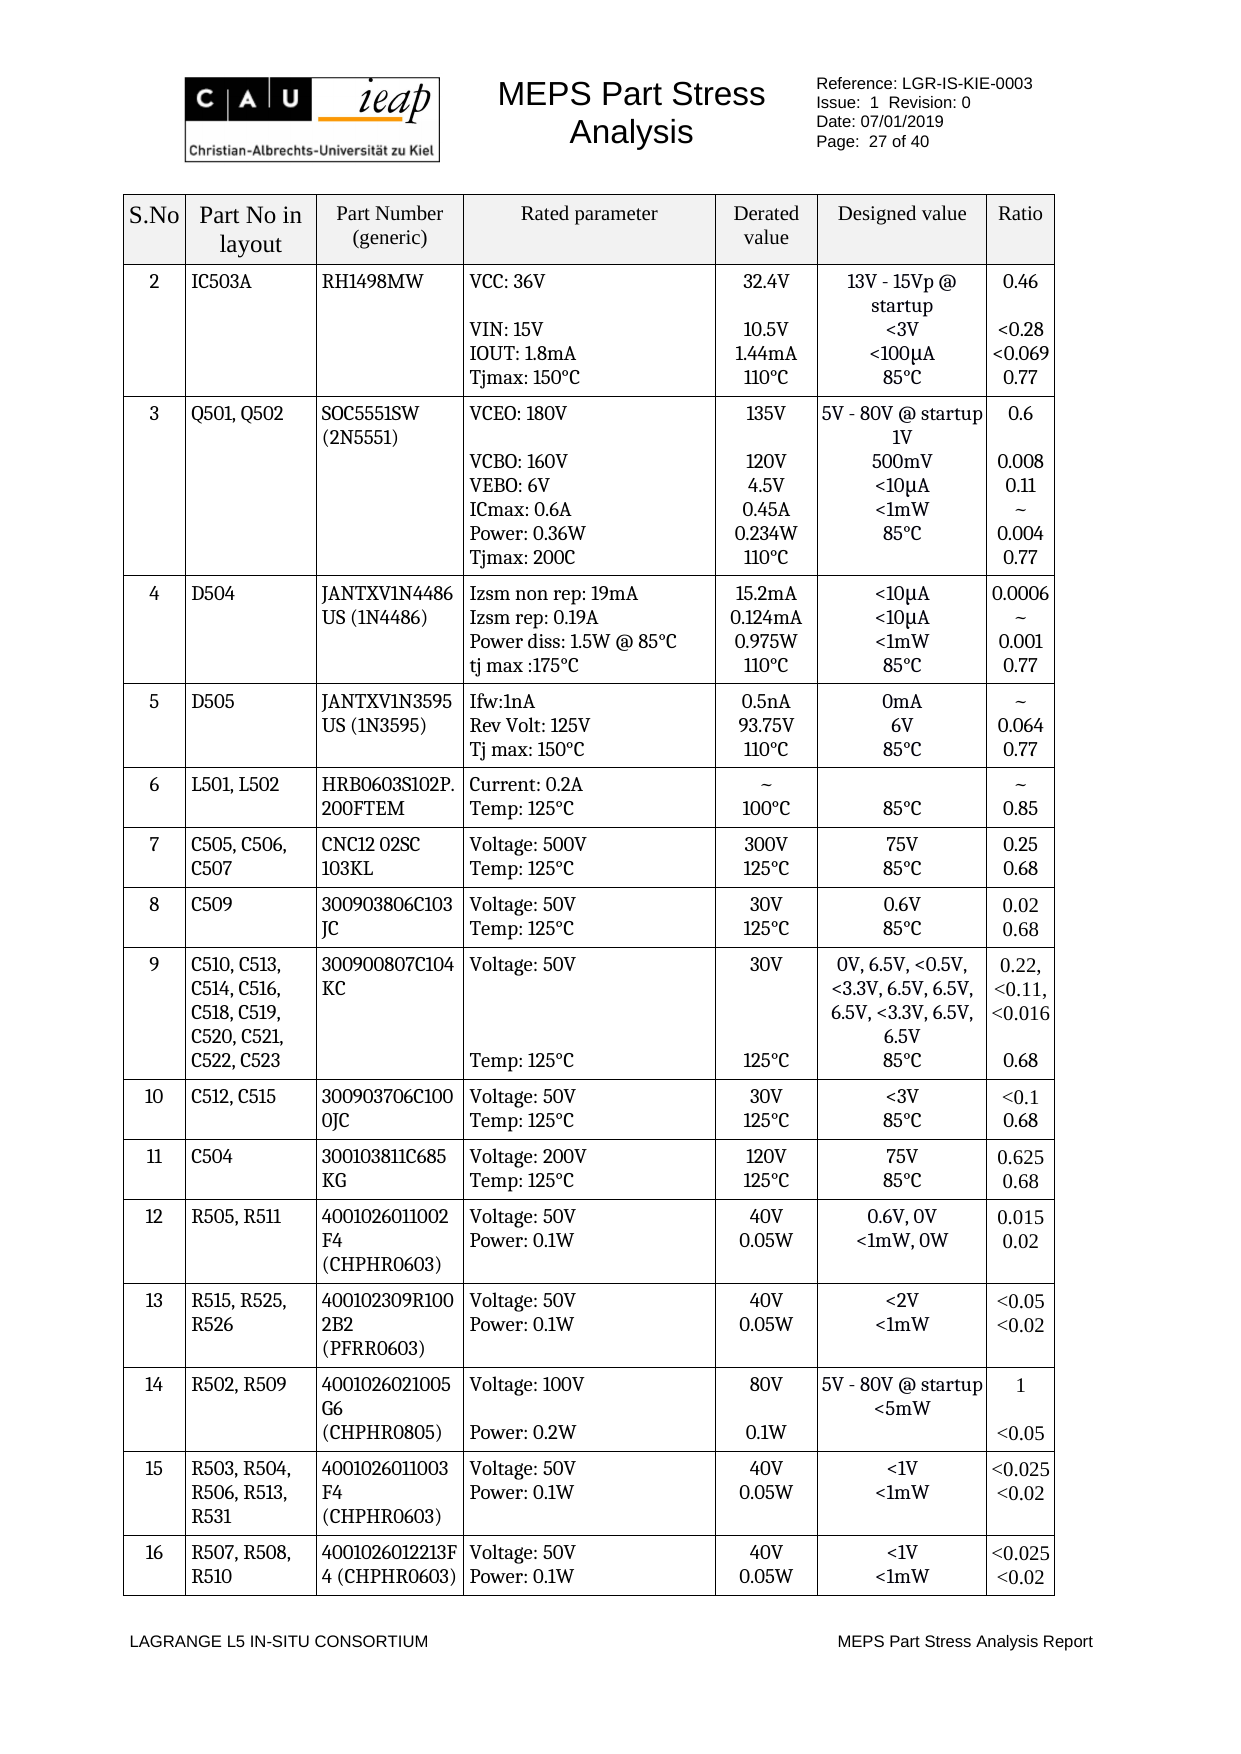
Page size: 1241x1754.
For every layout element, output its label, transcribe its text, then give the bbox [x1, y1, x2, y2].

table_cell Voltage: 50V Temp: 125°C [464, 1080, 715, 1139]
table_cell 8 [124, 888, 185, 947]
table_cell 9 [124, 948, 185, 1079]
table_cell <0.025 <0.02 [987, 1536, 1054, 1595]
table_cell 0.015 0.02 [987, 1200, 1054, 1283]
table_cell 15 [124, 1452, 185, 1535]
table_cell Voltage: 500V Temp: 125°C [464, 828, 715, 887]
table_cell 0.6 0.008 0.11 ~ 0.004 0.77 [987, 397, 1054, 575]
table_cell 75V 85°C [818, 1140, 986, 1199]
table_cell 0.625 0.68 [987, 1140, 1054, 1199]
table_cell Voltage: 50V Power: 0.1W [464, 1200, 715, 1283]
table_cell JANTXV1N3595US (1N3595) [317, 684, 463, 767]
table_cell 4001026011002F4 (CHPHR0603) [317, 1200, 463, 1283]
table_cell VCEO: 180V VCBO: 160V VEBO: 6V ICmax: 0.6A Power: 0.36W Tjmax: 200C [464, 397, 715, 575]
table_cell D504 [186, 576, 316, 683]
table_cell <10μA <10μA <1mW 85°C [818, 576, 986, 683]
table_cell R503, R504, R506, R513, R531 [186, 1452, 316, 1535]
table_cell R507, R508, R510 [186, 1536, 316, 1595]
table_cell 400102309R1002B2 (PFRR0603) [317, 1284, 463, 1367]
table_cell 15.2mA 0.124mA 0.975W 110°C [716, 576, 817, 683]
table_cell 135V 120V 4.5V 0.45A 0.234W 110°C [716, 397, 817, 575]
table_cell 4 [124, 576, 185, 683]
table_cell HRB0603S102P.200FTEM [317, 768, 463, 827]
table_cell 13V - 15Vp @ startup <3V <100μA 85°C [818, 265, 986, 396]
table_cell 300900807C104KC [317, 948, 463, 1079]
table_cell 0.6V, 0V <1mW, 0W [818, 1200, 986, 1283]
table_cell SOC5551SW (2N5551) [317, 397, 463, 575]
picture [181, 73, 443, 166]
table_cell 0.22, <0.11, <0.016 0.68 [987, 948, 1054, 1079]
table_header Derated value [716, 195, 817, 264]
table_header Rated parameter [464, 195, 715, 264]
table_cell 120V 125°C [716, 1140, 817, 1199]
table_cell <3V 85°C [818, 1080, 986, 1139]
table_cell 300V 125°C [716, 828, 817, 887]
table_cell Voltage: 50V Power: 0.1W [464, 1452, 715, 1535]
table_cell <0.025 <0.02 [987, 1452, 1054, 1535]
table_header Ratio [987, 195, 1054, 264]
table_cell <1V <1mW [818, 1536, 986, 1595]
table_cell Current: 0.2A Temp: 125°C [464, 768, 715, 827]
table_cell 40V 0.05W [716, 1200, 817, 1283]
table_cell JANTXV1N4486US (1N4486) [317, 576, 463, 683]
table_cell VCC: 36V VIN: 15V IOUT: 1.8mA Tjmax: 150°C [464, 265, 715, 396]
table_header S.No [124, 195, 185, 264]
table_cell 40V 0.05W [716, 1536, 817, 1595]
table_cell 5 [124, 684, 185, 767]
table_cell 5V - 80V @ startup <5mW [818, 1368, 986, 1451]
table_cell 0.6V 85°C [818, 888, 986, 947]
table_cell ~ 100°C [716, 768, 817, 827]
table_header Part Number (generic) [317, 195, 463, 264]
table_cell RH1498MW [317, 265, 463, 396]
table_cell 0.0006 ~ 0.001 0.77 [987, 576, 1054, 683]
table_cell 0.02 0.68 [987, 888, 1054, 947]
table_cell 75V 85°C [818, 828, 986, 887]
table_cell 14 [124, 1368, 185, 1451]
table_cell 5V - 80V @ startup 1V 500mV <10μA <1mW 85°C [818, 397, 986, 575]
table_cell ~ 0.85 [987, 768, 1054, 827]
table_cell C512, C515 [186, 1080, 316, 1139]
table_cell 300903806C103JC [317, 888, 463, 947]
table_cell 32.4V 10.5V 1.44mA 110°C [716, 265, 817, 396]
table_cell Voltage: 50V Power: 0.1W [464, 1536, 715, 1595]
table_header Designed value [818, 195, 986, 264]
table_cell 1 <0.05 [987, 1368, 1054, 1451]
table_cell CNC12 02SC 103KL [317, 828, 463, 887]
table_cell IC503A [186, 265, 316, 396]
table_cell Q501, Q502 [186, 397, 316, 575]
table_cell 6 [124, 768, 185, 827]
table_cell 40V 0.05W [716, 1452, 817, 1535]
table_cell 80V 0.1W [716, 1368, 817, 1451]
table_cell 4001026021005G6 (CHPHR0805) [317, 1368, 463, 1451]
table_cell C510, C513, C514, C516, C518, C519, C520, C521, C522, C523 [186, 948, 316, 1079]
table_cell ~ 0.064 0.77 [987, 684, 1054, 767]
table_cell 13 [124, 1284, 185, 1367]
table_cell C504 [186, 1140, 316, 1199]
table_cell 7 [124, 828, 185, 887]
table_cell 30V 125°C [716, 888, 817, 947]
table_cell 11 [124, 1140, 185, 1199]
table_cell 30V 125°C [716, 948, 817, 1079]
table_cell Ifw:1nA Rev Volt: 125V Tj max: 150°C [464, 684, 715, 767]
table_cell 300103811C685KG [317, 1140, 463, 1199]
table_header Part No in layout [186, 195, 316, 264]
table_cell 85°C [818, 768, 986, 827]
table_cell C509 [186, 888, 316, 947]
table_cell 10 [124, 1080, 185, 1139]
table_cell 0mA 6V 85°C [818, 684, 986, 767]
table_cell R505, R511 [186, 1200, 316, 1283]
table_cell 0V, 6.5V, <0.5V, <3.3V, 6.5V, 6.5V, 6.5V, <3.3V, 6.5V, 6.5V 85°C [818, 948, 986, 1079]
table_cell Voltage: 200V Temp: 125°C [464, 1140, 715, 1199]
table_cell Izsm non rep: 19mA Izsm rep: 0.19A Power diss: 1.5W @ 85°C tj max :175°C [464, 576, 715, 683]
table_cell 0.25 0.68 [987, 828, 1054, 887]
table_cell 12 [124, 1200, 185, 1283]
table_cell <0.05 <0.02 [987, 1284, 1054, 1367]
table_cell 0.46 <0.28 <0.069 0.77 [987, 265, 1054, 396]
table_cell 40V 0.05W [716, 1284, 817, 1367]
table_cell R502, R509 [186, 1368, 316, 1451]
table_cell <0.1 0.68 [987, 1080, 1054, 1139]
table_cell Voltage: 50V Power: 0.1W [464, 1284, 715, 1367]
table_cell Voltage: 50V Temp: 125°C [464, 888, 715, 947]
table_cell 3 [124, 397, 185, 575]
table_cell Voltage: 100V Power: 0.2W [464, 1368, 715, 1451]
table_cell D505 [186, 684, 316, 767]
table_cell 16 [124, 1536, 185, 1595]
table_cell Voltage: 50V Temp: 125°C [464, 948, 715, 1079]
table_cell 2 [124, 265, 185, 396]
table_cell 4001026011003F4 (CHPHR0603) [317, 1452, 463, 1535]
table_cell <1V <1mW [818, 1452, 986, 1535]
table_cell L501, L502 [186, 768, 316, 827]
table_cell 300903706C1000JC [317, 1080, 463, 1139]
table_cell 4001026012213F4 (CHPHR0603) [317, 1536, 463, 1595]
table_cell R515, R525, R526 [186, 1284, 316, 1367]
table_cell C505, C506, C507 [186, 828, 316, 887]
table_cell 0.5nA 93.75V 110°C [716, 684, 817, 767]
table_cell <2V <1mW [818, 1284, 986, 1367]
table_cell 30V 125°C [716, 1080, 817, 1139]
